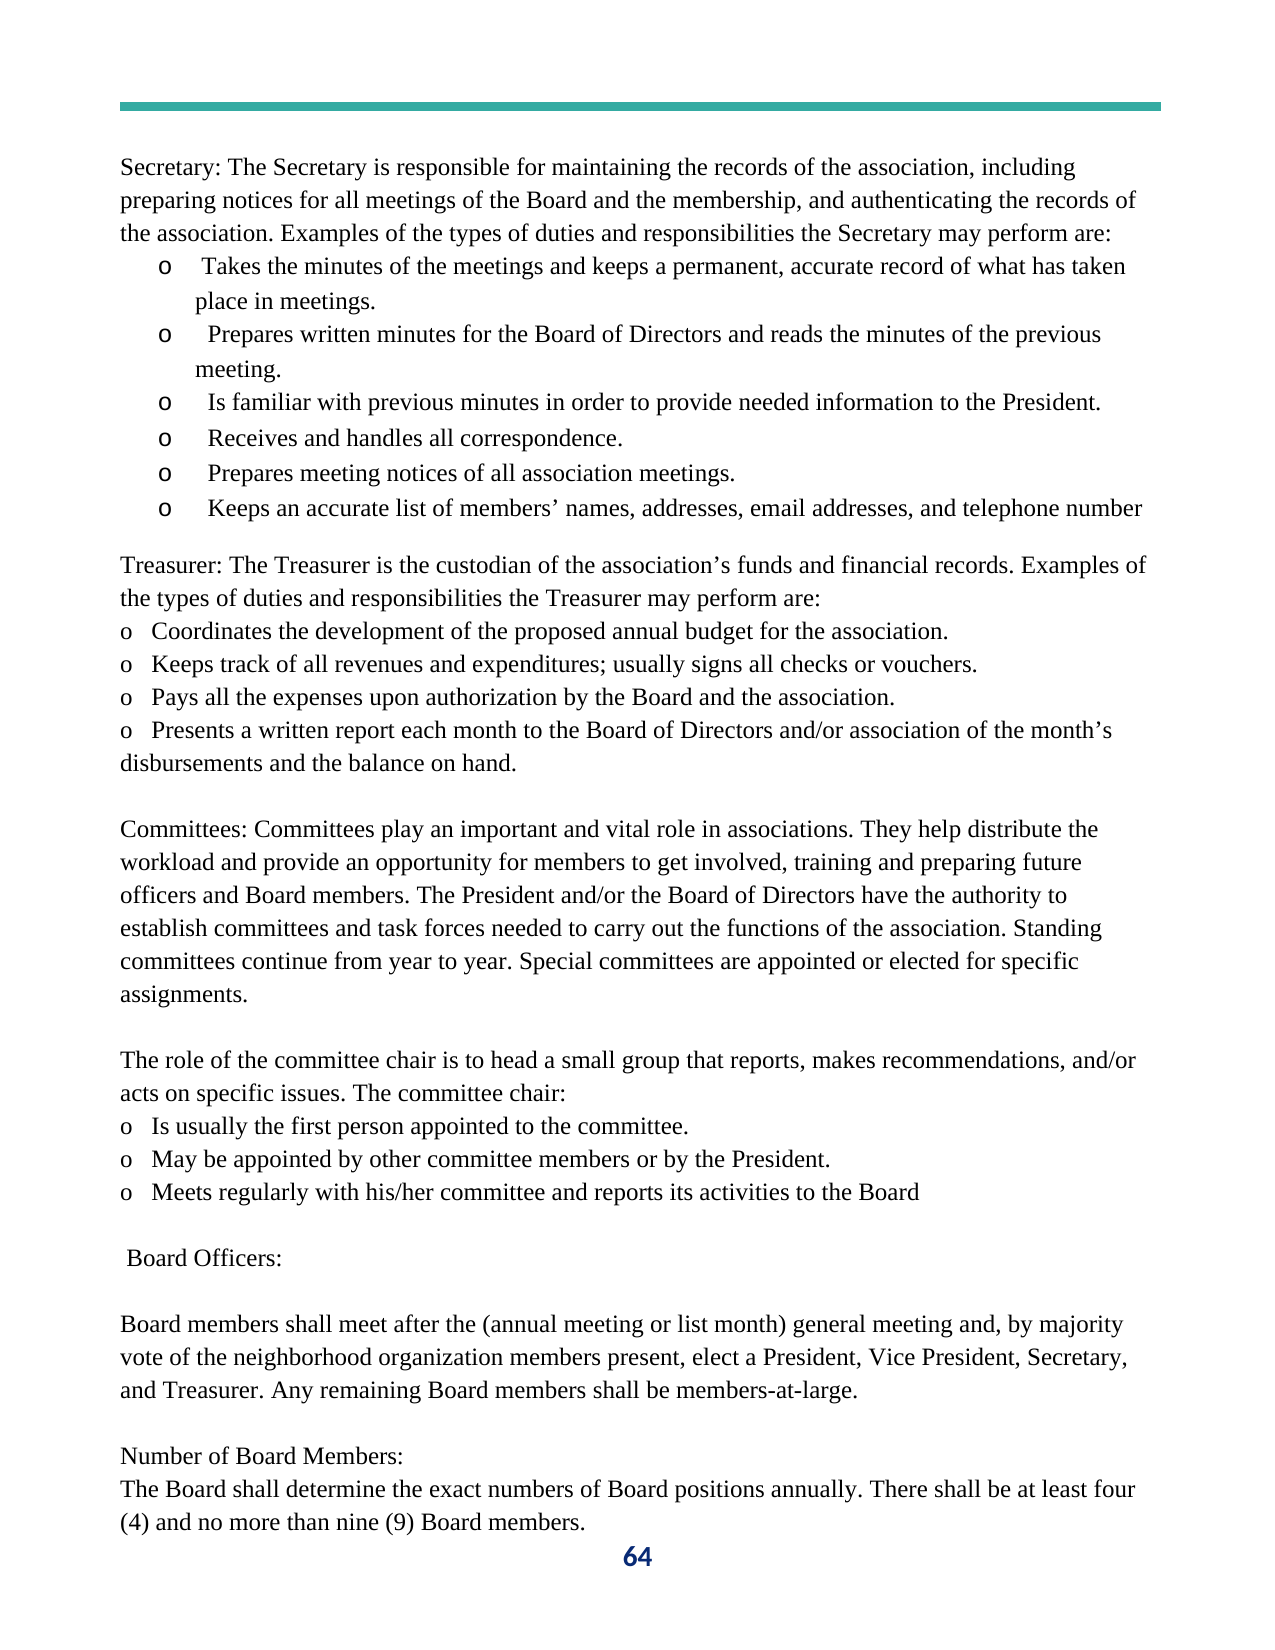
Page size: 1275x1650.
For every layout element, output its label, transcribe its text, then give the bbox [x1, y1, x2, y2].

list Is familiar with previous minutes in order to provide needed information to the President. [157, 387, 1155, 418]
list Prepares written minutes for the Board of Directors and reads the minutes of the previous meeting. [157, 319, 1155, 383]
text o Coordinates the development of the proposed annual budget for the association. [120, 616, 1155, 644]
text Number of Board Members: [120, 1441, 1155, 1470]
text Committees: Committees play an important and vital role in associations. They help distribute the workload and provide an opportunity for members to get involved, training and preparing future officers and Board members. The President and/or the Board of Directors have the authority to establish committees and task forces needed to carry out the functions of the association. Standing committees continue from year to year. Special committees are appointed or elected for specific assignments. [120, 814, 1155, 1008]
text o Keeps track of all revenues and expenditures; usually signs all checks or vouchers. [120, 649, 1155, 677]
text Secretary: The Secretary is responsible for maintaining the records of the association, including preparing notices for all meetings of the Board and the membership, and authenticating the records of the association. Examples of the types of duties and responsibilities the Secretary may perform are: [120, 152, 1155, 247]
text The Board shall determine the exact numbers of Board positions annually. There shall be at least four (4) and no more than nine (9) Board members. [120, 1474, 1155, 1536]
text o May be appointed by other committee members or by the President. [120, 1144, 1155, 1173]
text The role of the committee chair is to head a small group that reports, makes recommendations, and/or acts on specific issues. The committee chair: [120, 1045, 1155, 1107]
text o Meets regularly with his/her committee and reports its activities to the Board [120, 1177, 1155, 1206]
list Keeps an accurate list of members’ names, addresses, email addresses, and telephone number [157, 493, 1155, 524]
text o Pays all the expenses upon authorization by the Board and the association. [120, 682, 1155, 711]
list Prepares meeting notices of all association meetings. [157, 458, 1155, 489]
list Receives and handles all correspondence. [157, 423, 1155, 453]
text Board members shall meet after the (annual meeting or list month) general meeting and, by majority vote of the neighborhood organization members present, elect a President, Vice President, Secretary, and Treasurer. Any remaining Board members shall be members-at-large. [120, 1309, 1155, 1404]
text Board Officers: [120, 1243, 1155, 1272]
text Treasurer: The Treasurer is the custodian of the association’s funds and financial records. Examples of the types of duties and responsibilities the Treasurer may perform are: [120, 550, 1155, 611]
text o Is usually the first person appointed to the committee. [120, 1111, 1155, 1140]
text o Presents a written report each month to the Board of Directors and/or association of the month’s disbursements and the balance on hand. [120, 715, 1155, 777]
list Takes the minutes of the meetings and keeps a permanent, accurate record of what has taken place in meetings. [157, 251, 1155, 315]
